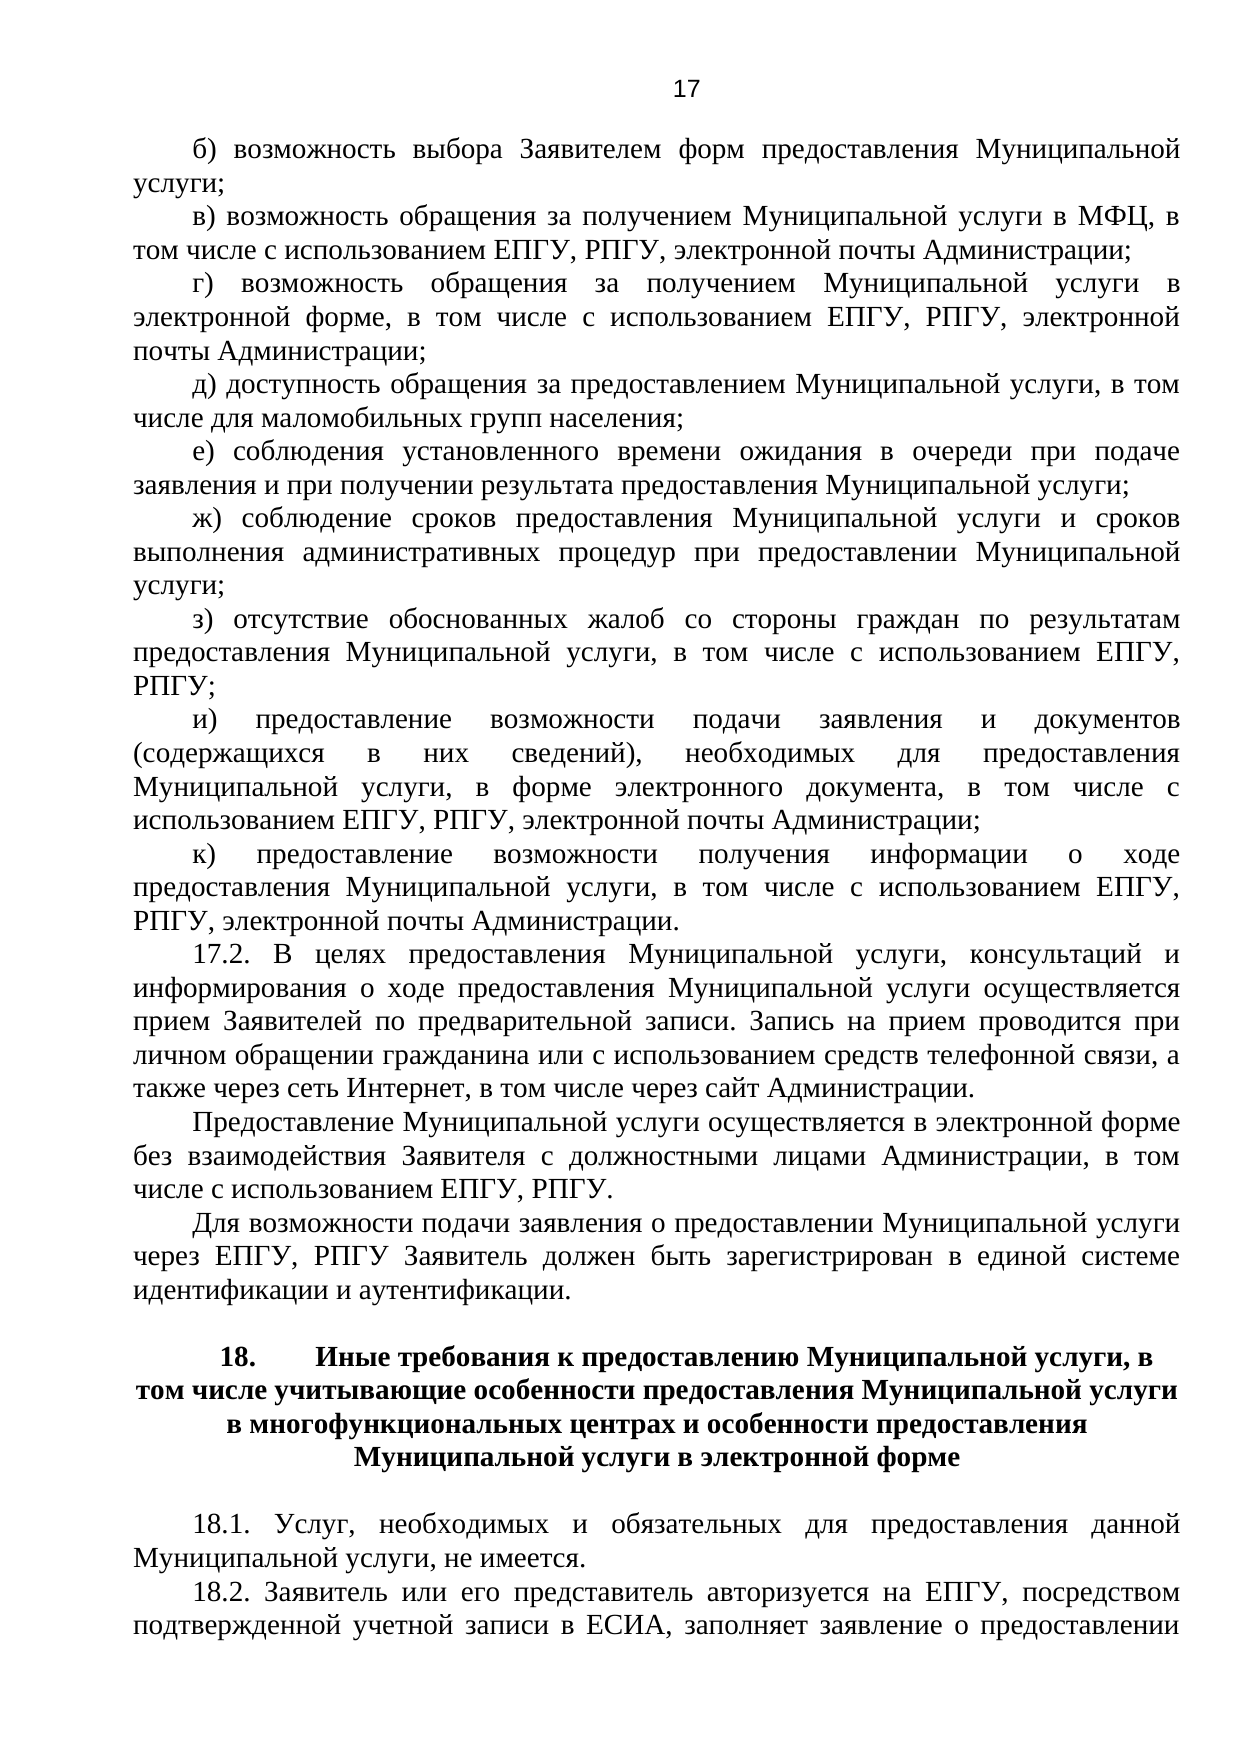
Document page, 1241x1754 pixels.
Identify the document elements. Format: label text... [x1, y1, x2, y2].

text Для возможности подачи заявления о предоставлении Муниципальной услуги через ЕПГУ, РПГУ Заявитель должен быть зарегистрирован в единой системе идентификации и аутентификации. [133, 1205, 1181, 1305]
text д) доступность обращения за предоставлением Муниципальной услуги, в том числе для маломобильных групп населения; [133, 366, 1181, 433]
text б) возможность выбора Заявителем форм предоставления Муниципальной услуги; [133, 131, 1181, 198]
text е) соблюдения установленного времени ожидания в очереди при подаче заявления и при получении результата предоставления Муниципальной услуги; [133, 433, 1181, 500]
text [133, 1574, 1181, 1641]
text 17.2. В целях предоставления Муниципальной услуги, консультаций и информирования о ходе предоставления Муниципальной услуги осуществляется прием Заявителей по предварительной записи. Запись на прием проводится при личном обращении гражданина или с использованием средств телефонной связи, а также через сеть Интернет, в том числе через сайт Администрации. [133, 936, 1181, 1104]
text з) отсутствие обоснованных жалоб со стороны граждан по результатам предоставления Муниципальной услуги, в том числе с использованием ЕПГУ, РПГУ; [133, 601, 1181, 702]
text г) возможность обращения за получением Муниципальной услуги в электронной форме, в том числе с использованием ЕПГУ, РПГУ, электронной почты Администрации; [133, 266, 1181, 366]
text Предоставление Муниципальной услуги осуществляется в электронной форме без взаимодействия Заявителя с должностными лицами Администрации, в том числе с использованием ЕПГУ, РПГУ. [133, 1104, 1181, 1205]
text в) возможность обращения за получением Муниципальной услуги в МФЦ, в том числе с использованием ЕПГУ, РПГУ, электронной почты Администрации; [133, 198, 1181, 266]
text к) предоставление возможности получения информации о ходе предоставления Муниципальной услуги, в том числе с использованием ЕПГУ, РПГУ, электронной почты Администрации. [133, 836, 1181, 936]
list Иные требования к предоставлению Муниципальной услуги, в том числе учитывающие особенности предоставления Муниципальной услуги в многофункциональных центрах и особенности предоставления Муниципальной услуги в электронной форме [133, 1339, 1181, 1473]
text 18.1. Услуг, необходимых и обязательных для предоставления данной Муниципальной услуги, не имеется. [133, 1507, 1181, 1574]
text ж) соблюдение сроков предоставления Муниципальной услуги и сроков выполнения административных процедур при предоставлении Муниципальной услуги; [133, 500, 1181, 601]
text и) предоставление возможности подачи заявления и документов (содержащихся в них сведений), необходимых для предоставления Муниципальной услуги, в форме электронного документа, в том числе с использованием ЕПГУ, РПГУ, электронной почты Администрации; [133, 702, 1181, 836]
